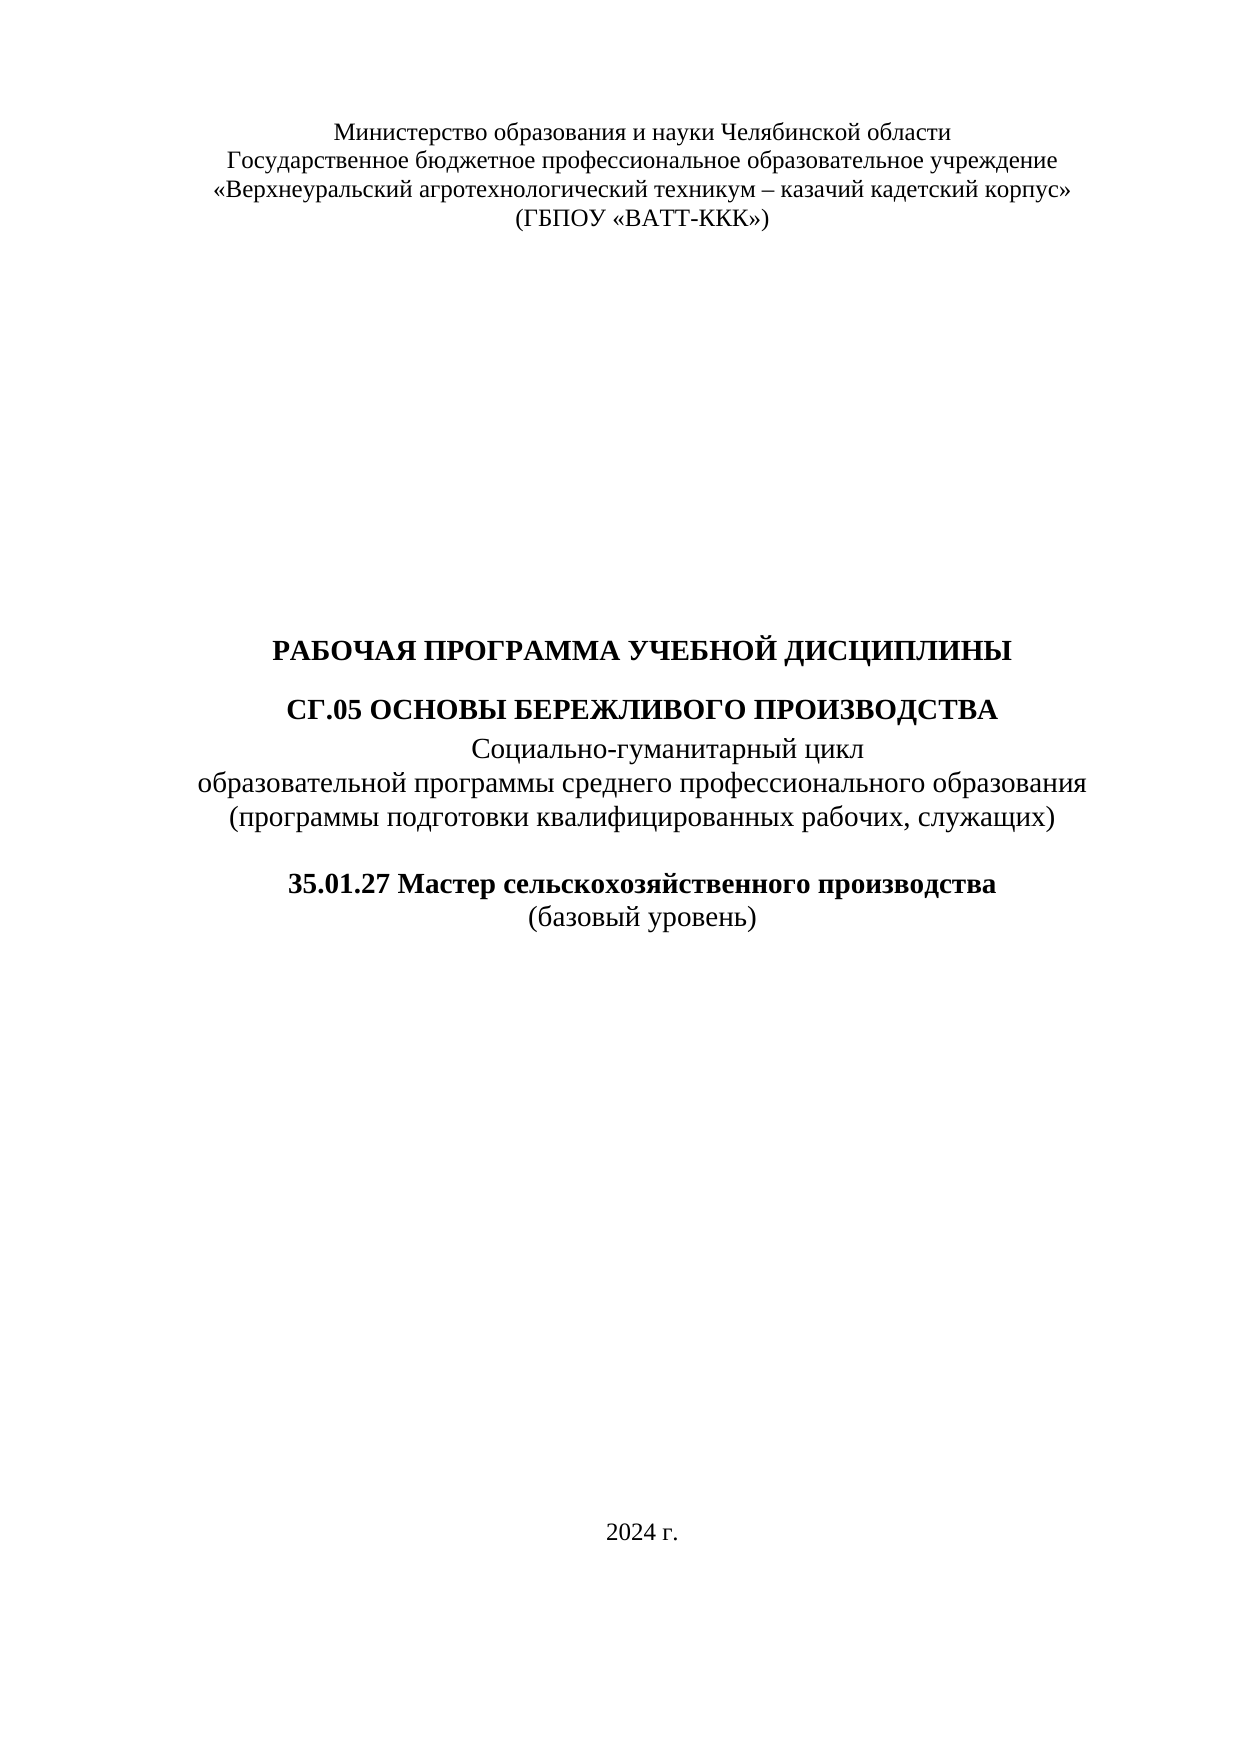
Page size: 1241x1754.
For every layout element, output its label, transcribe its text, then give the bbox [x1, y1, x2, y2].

subtitle СГ.05 ОСНОВЫ БЕРЕЖЛИВОГО ПРОИЗВОДСТВА [133, 692, 1152, 725]
text (ГБПОУ «ВАТТ-ККК») [133, 203, 1152, 232]
text образовательной программы среднего профессионального образования (программы подготовки квалифицированных рабочих, служащих) [133, 765, 1152, 832]
text 35.01.27 Мастер сельскохозяйственного производства [133, 866, 1152, 899]
text Министерство образования и науки Челябинской области [133, 117, 1152, 145]
subtitle РАБОЧАЯ ПРОГРАММА УЧЕБНОЙ ДИСЦИПЛИНЫ [133, 633, 1152, 667]
text Социально-гуманитарный цикл [133, 732, 1152, 765]
text Государственное бюджетное профессиональное образовательное учреждение [133, 145, 1152, 174]
text (базовый уровень) [133, 899, 1152, 933]
text «Верхнеуральский агротехнологический техникум – казачий кадетский корпус» [133, 174, 1152, 203]
text 2024 г. [133, 1517, 1152, 1546]
